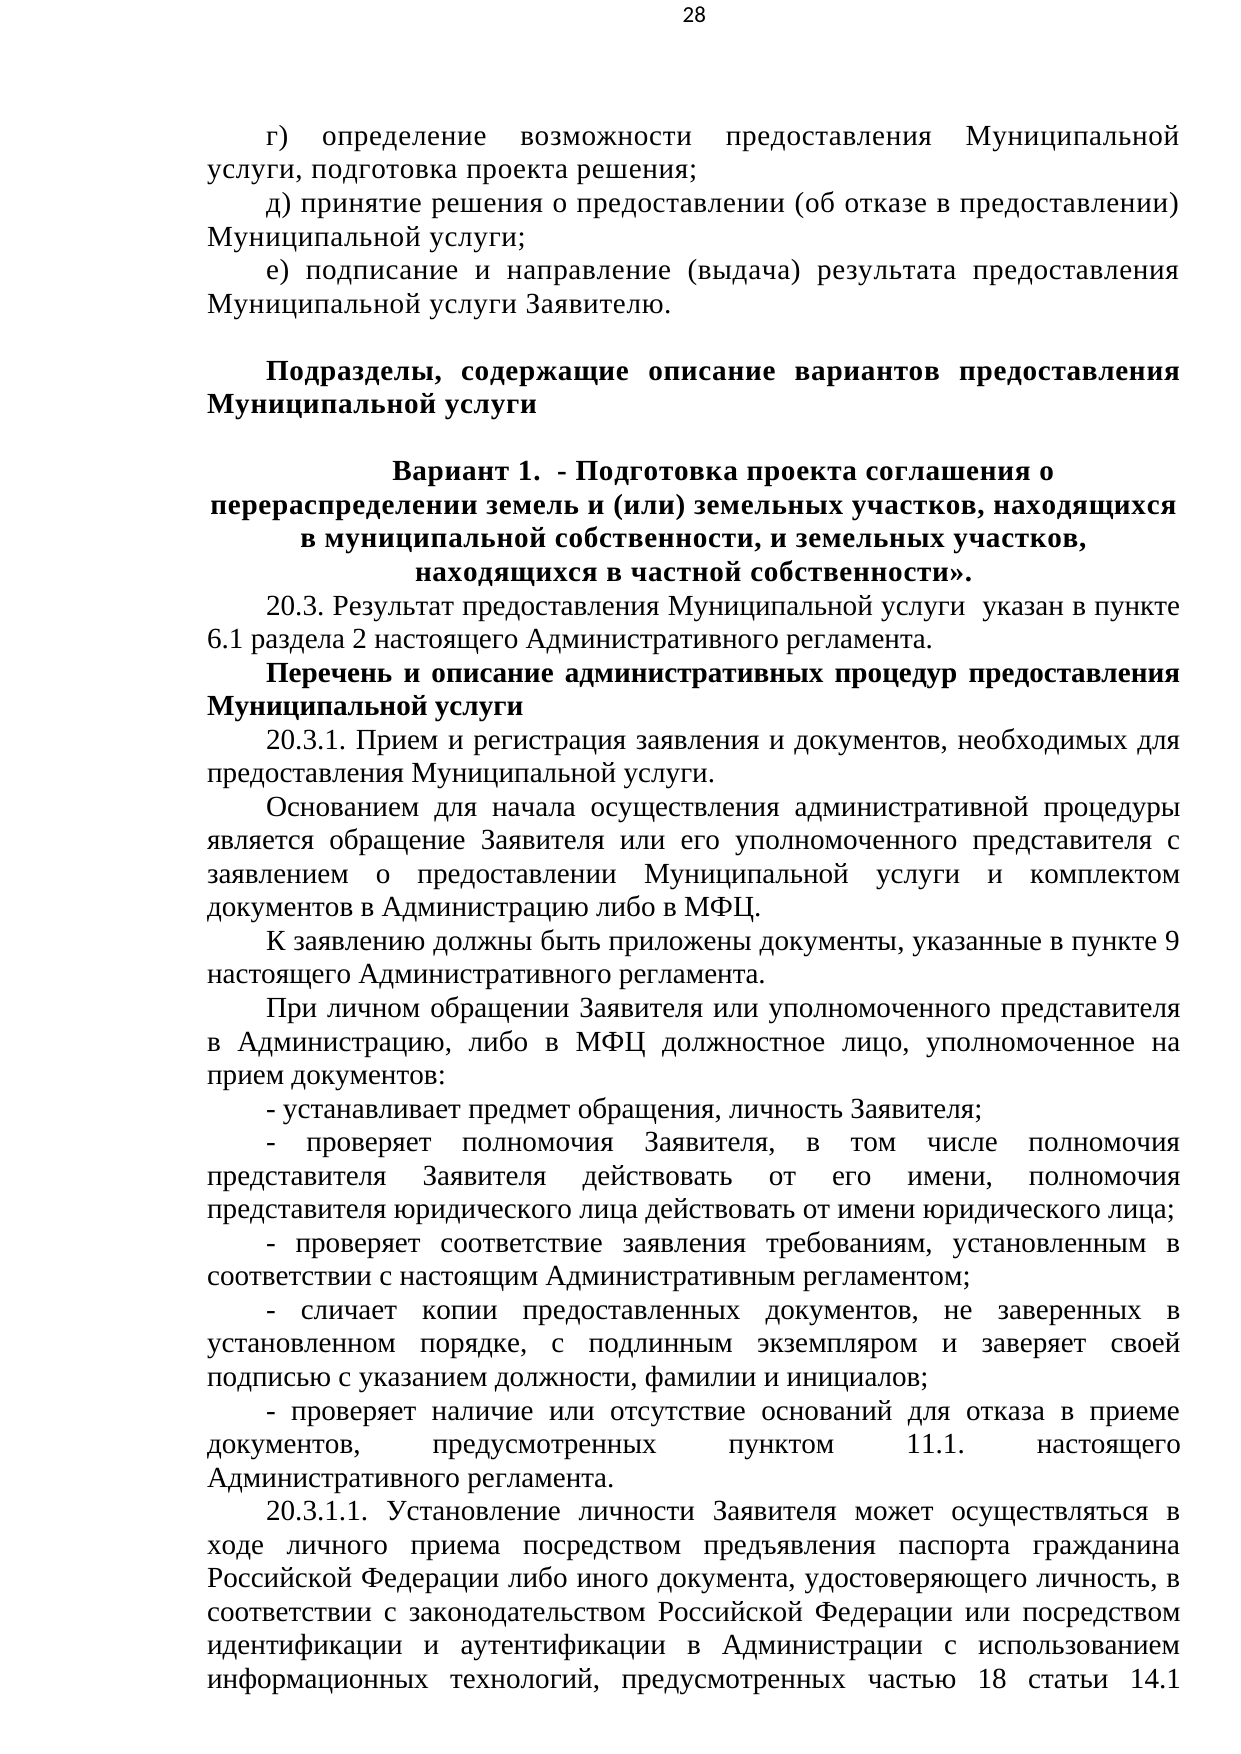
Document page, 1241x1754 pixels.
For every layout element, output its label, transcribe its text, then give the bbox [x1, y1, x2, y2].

text - сличает копии предоставленных документов, не заверенных в установленном порядке, с подлинным экземпляром и заверяет своей подписью с указанием должности, фамилии и инициалов; [207, 1292, 1181, 1393]
text е) подписание и направление (выдача) результата предоставления Муниципальной услуги Заявителю. [207, 252, 1181, 319]
text д) принятие решения о предоставлении (об отказе в предоставлении) Муниципальной услуги; [207, 185, 1181, 252]
text Вариант 1. - Подготовка проекта соглашения о перераспределении земель и (или) земельных участков, находящихся в муниципальной собственности, и земельных участков, находящихся в частной собственности». [207, 453, 1181, 588]
text - проверяет наличие или отсутствие оснований для отказа в приеме документов, предусмотренных пунктом 11.1. настоящего Административного регламента. [207, 1393, 1181, 1493]
text Перечень и описание административных процедур предоставления Муниципальной услуги [207, 655, 1181, 722]
text - проверяет соответствие заявления требованиям, установленным в соответствии с настоящим Административным регламентом; [207, 1225, 1181, 1292]
text 20.3. Результат предоставления Муниципальной услуги указан в пункте 6.1 раздела 2 настоящего Административного регламента. [207, 588, 1181, 655]
text 20.3.1. Прием и регистрация заявления и документов, необходимых для предоставления Муниципальной услуги. [207, 722, 1181, 789]
text Основанием для начала осуществления административной процедуры является обращение Заявителя или его уполномоченного представителя с заявлением о предоставлении Муниципальной услуги и комплектом документов в Администрацию либо в МФЦ. [207, 789, 1181, 923]
text К заявлению должны быть приложены документы, указанные в пункте 9 настоящего Административного регламента. [207, 923, 1181, 990]
text Подразделы, содержащие описание вариантов предоставления Муниципальной услуги [207, 353, 1181, 420]
text При личном обращении Заявителя или уполномоченного представителя в Администрацию, либо в МФЦ должностное лицо, уполномоченное на прием документов: [207, 990, 1181, 1091]
text - проверяет полномочия Заявителя, в том числе полномочия представителя Заявителя действовать от его имени, полномочия представителя юридического лица действовать от имени юридического лица; [207, 1124, 1181, 1225]
text г) определение возможности предоставления Муниципальной услуги, подготовка проекта решения; [207, 118, 1181, 185]
text - устанавливает предмет обращения, личность Заявителя; [207, 1091, 1181, 1124]
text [207, 1493, 1181, 1694]
